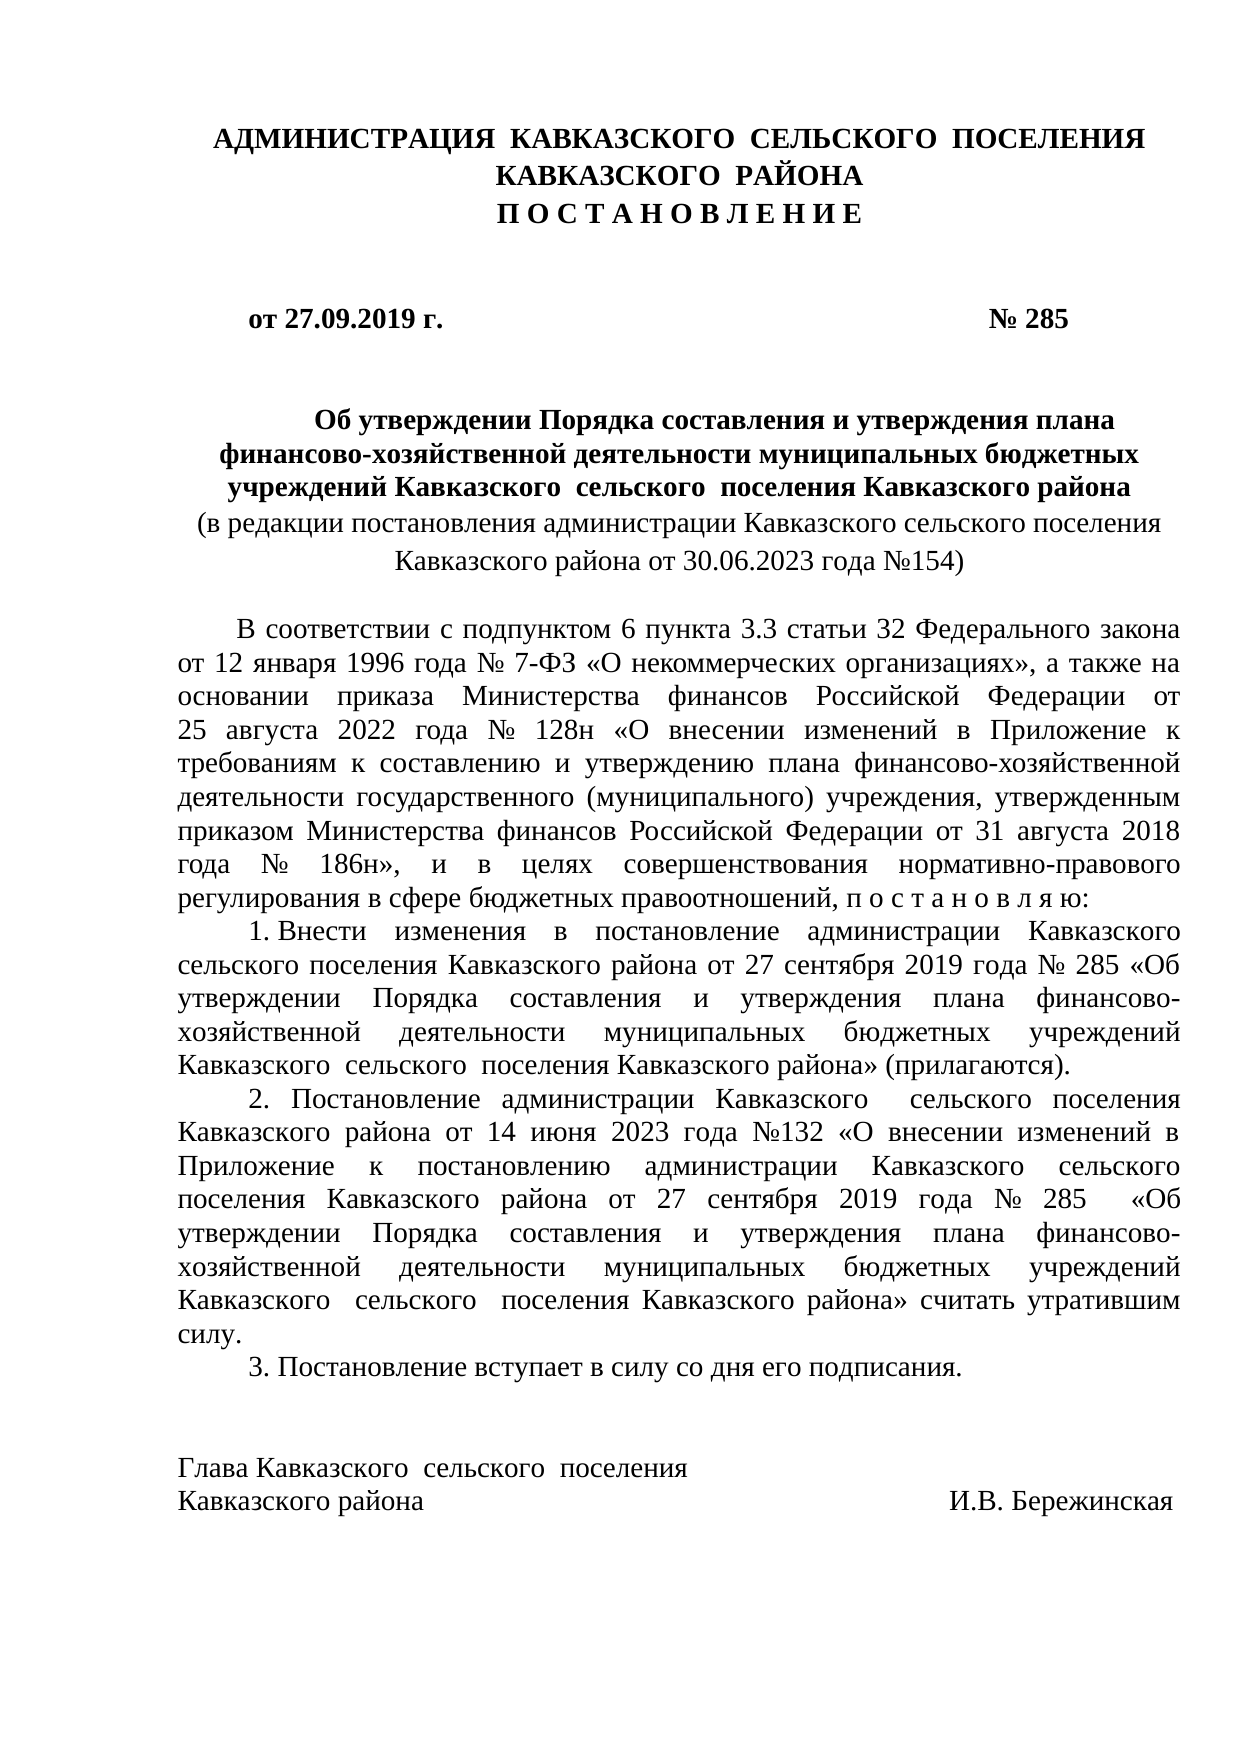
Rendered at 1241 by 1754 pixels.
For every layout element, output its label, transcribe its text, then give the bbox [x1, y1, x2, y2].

text 3. Постановление вступает в силу со дня его подписания. [177, 1349, 1181, 1383]
text Кавказского района И.В. Бережинская [177, 1483, 1181, 1517]
text от 27.09.2019 г. № 285 [177, 302, 1181, 335]
text Глава Кавказского сельского поселения [177, 1450, 1181, 1483]
text В соответствии с подпунктом 6 пункта 3.3 статьи 32 Федерального закона от 12 января 1996 года № 7-ФЗ «О некоммерческих организациях», а также на основании приказа Министерства финансов Российской Федерации от 25 августа 2022 года № 128н «О внесении изменений в Приложение к требованиям к составлению и утверждению плана финансово-хозяйственной деятельности государственного (муниципального) учреждения, утвержденным приказом Министерства финансов Российской Федерации от 31 августа 2018 года № 186н», и в целях совершенствования нормативно-правового регулирования в сфере бюджетных правоотношений, п о с т а н о в л я ю: [177, 611, 1181, 913]
text 1. Внести изменения в постановление администрации Кавказского сельского поселения Кавказского района от 27 сентября 2019 года № 285 «Об утверждении Порядка составления и утверждения плана финансово-хозяйственной деятельности муниципальных бюджетных учреждений Кавказского сельского поселения Кавказского района» (прилагаются). [177, 913, 1181, 1081]
text (в редакции постановления администрации Кавказского сельского поселения Кавказского района от 30.06.2023 года №154) [177, 503, 1181, 578]
text 2. Постановление администрации Кавказского сельского поселения Кавказского района от 14 июня 2023 года №132 «О внесении изменений в Приложение к постановлению администрации Кавказского сельского поселения Кавказского района от 27 сентября 2019 года № 285 «Об утверждении Порядка составления и утверждения плана финансово-хозяйственной деятельности муниципальных бюджетных учреждений Кавказского сельского поселения Кавказского района» считать утратившим силу. [177, 1081, 1181, 1349]
text АДМИНИСТРАЦИЯ КАВКАЗСКОГО СЕЛЬСКОГО ПОСЕЛЕНИЯ [177, 118, 1181, 156]
text КАВКАЗСКОГО РАЙОНА [177, 156, 1181, 193]
text Об утверждении Порядка составления и утверждения плана финансово-хозяйственной деятельности муниципальных бюджетных учреждений Кавказского сельского поселения Кавказского района [177, 402, 1181, 503]
text П О С Т А Н О В Л Е Н И Е [177, 193, 1181, 231]
